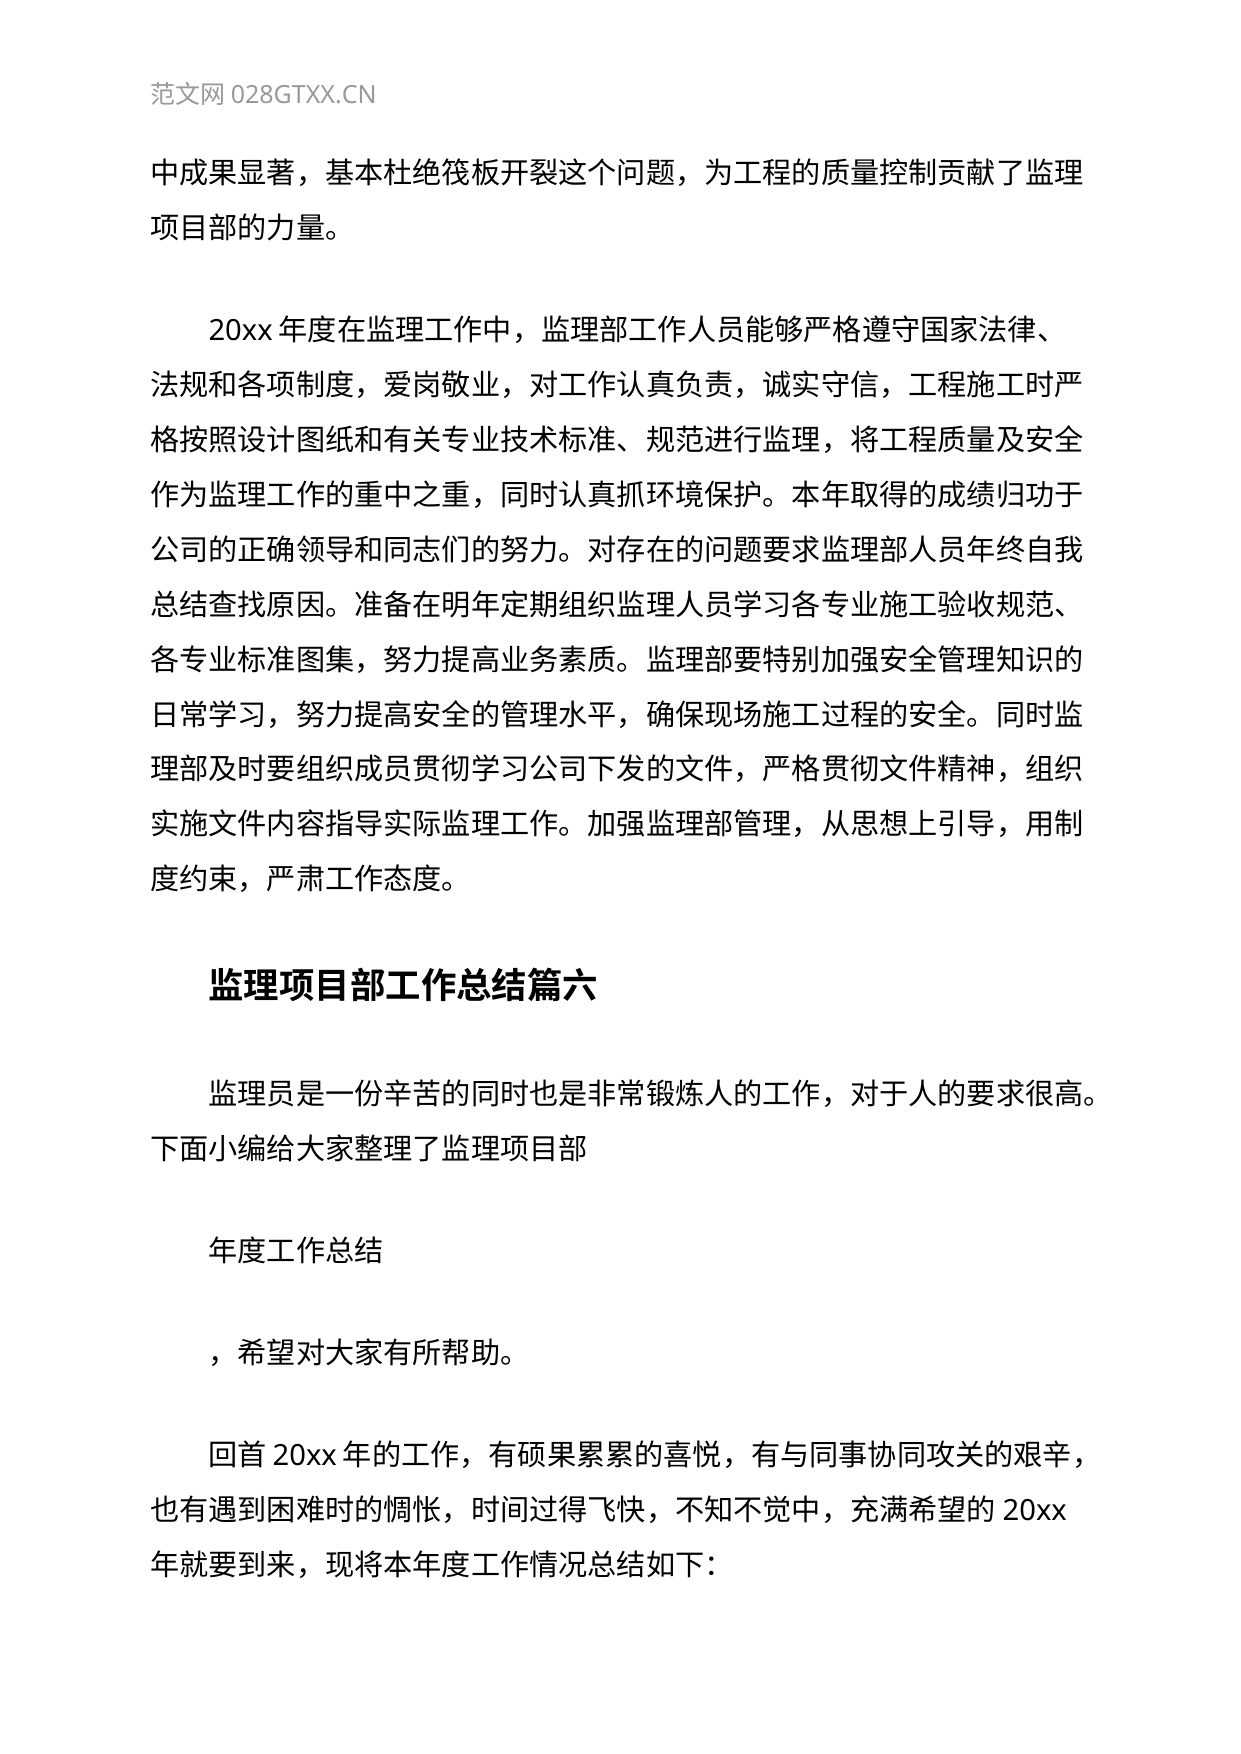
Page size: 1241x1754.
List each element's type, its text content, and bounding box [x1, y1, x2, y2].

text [150, 150, 1090, 247]
text 20xx年度在监理工作中，监理部工作人员能够严格遵守国家法律、法规和各项制度，爱岗敬业，对工作认真负责，诚实守信，工程施工时严格按照设计图纸和有关专业技术标准、规范进行监理，将工程质量及安全作为监理工作的重中之重，同时认真抓环境保护。本年取得的成绩归功于公司的正确领导和同志们的努力。对存在的问题要求监理部人员年终自我总结查找原因。准备在明年定期组织监理人员学习各专业施工验收规范、各专业标准图集，努力提高业务素质。监理部要特别加强安全管理知识的日常学习，努力提高安全的管理水平，确保现场施工过程的安全。同时监理部及时要组织成员贯彻学习公司下发的文件，严格贯彻文件精神，组织实施文件内容指导实际监理工作。加强监理部管理，从思想上引导，用制度约束，严肃工作态度。 [150, 307, 1090, 898]
text 回首20xx年的工作，有硕果累累的喜悦，有与同事协同攻关的艰辛，也有遇到困难时的惆怅，时间过得飞快，不知不觉中，充满希望的 20xx年就要到来，现将本年度工作情况总结如下： [150, 1431, 1090, 1583]
text ，希望对大家有所帮助。 [150, 1329, 1090, 1372]
text 监理项目部工作总结篇六 [150, 957, 1090, 1009]
text 监理员是一份辛苦的同时也是非常锻炼人的工作，对于人的要求很高。下面小编给大家整理了监理项目部 [150, 1071, 1090, 1168]
text 年度工作总结 [150, 1228, 1090, 1270]
